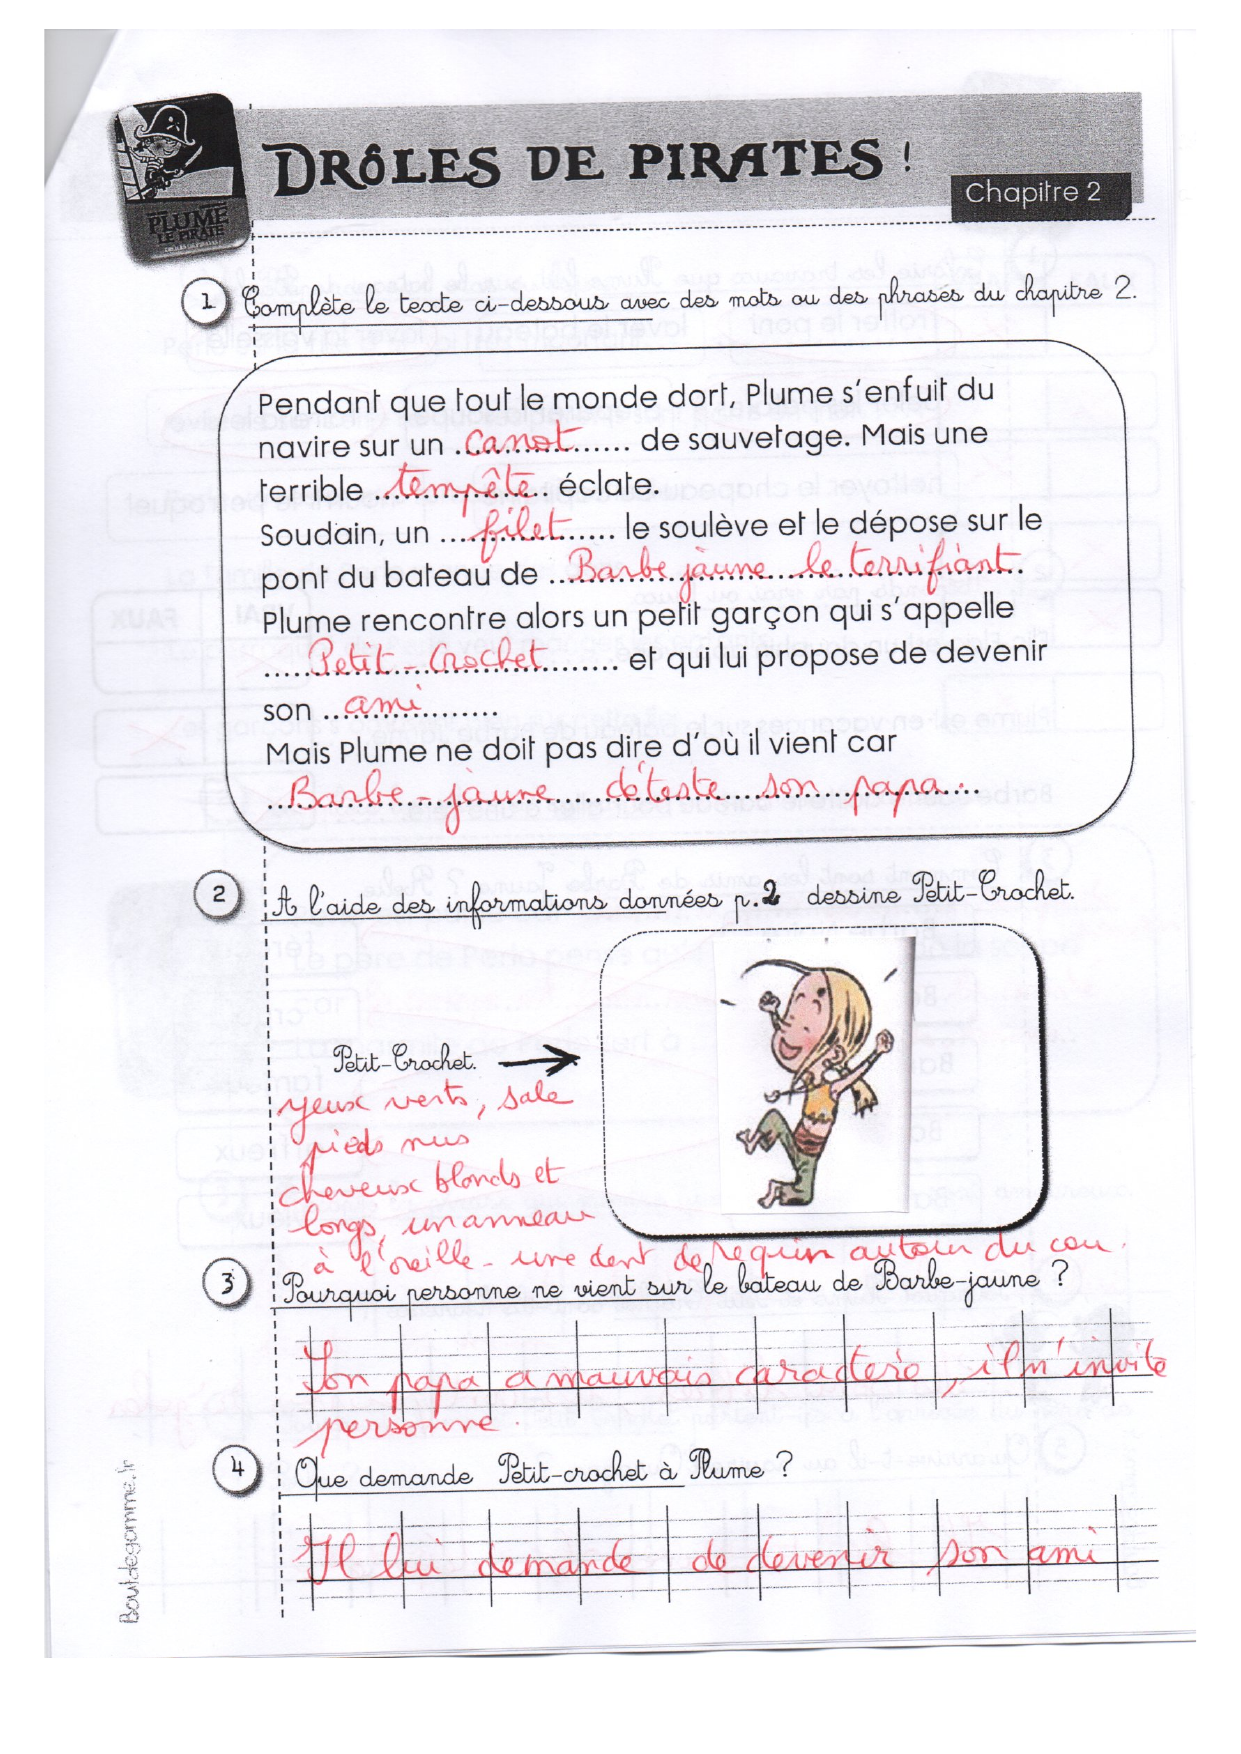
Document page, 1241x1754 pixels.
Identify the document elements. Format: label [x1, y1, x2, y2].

picture [44, 29, 1197, 1658]
